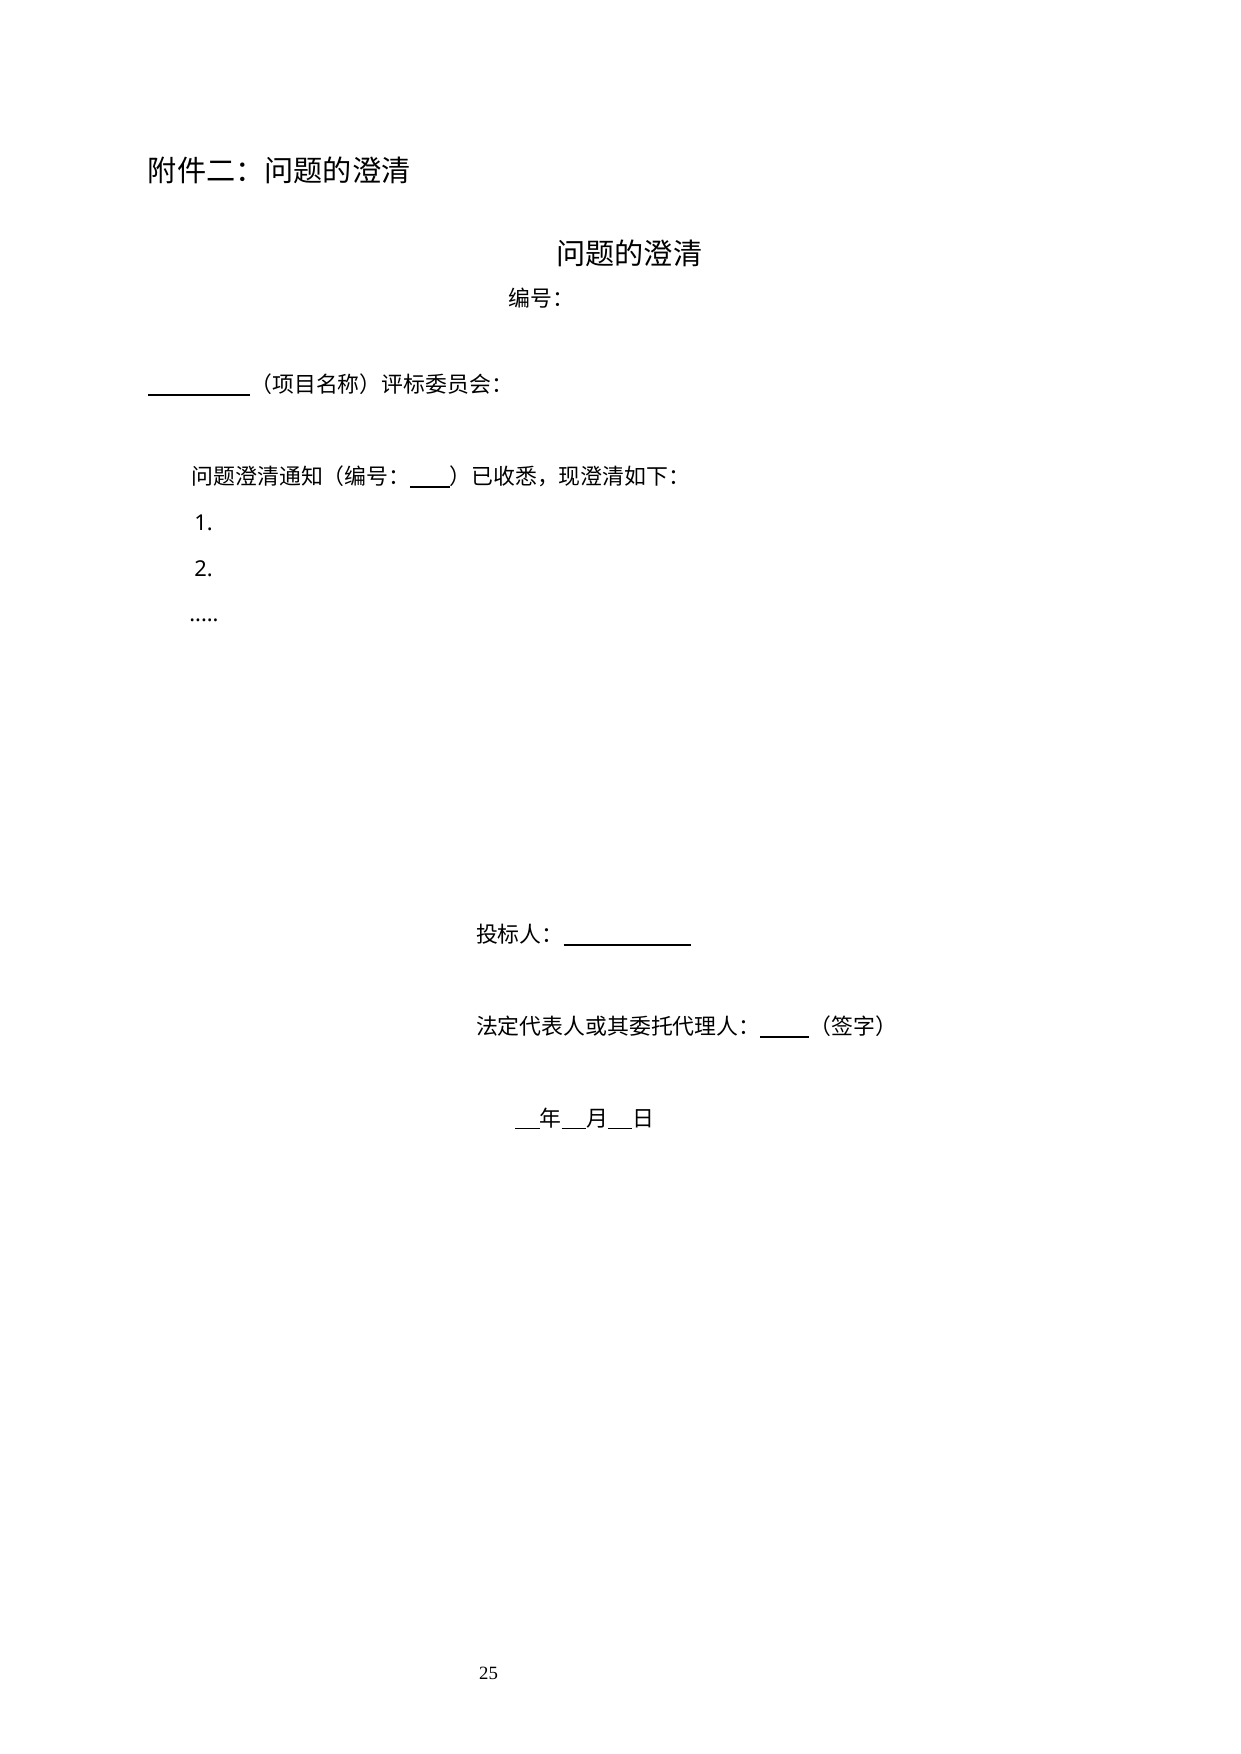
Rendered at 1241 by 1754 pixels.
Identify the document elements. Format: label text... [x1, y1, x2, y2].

text 1. [148, 493, 1110, 539]
text 问题的澄清 [148, 231, 1110, 273]
text 编号： [148, 273, 1110, 314]
text （项目名称）评标委员会： [148, 356, 1110, 402]
text 问题澄清通知（编号： ）已收悉，现澄清如下： [148, 448, 1110, 493]
text 2. [148, 539, 1110, 585]
text 附件二：问题的澄清 [148, 148, 1110, 189]
text 年 月 日 [148, 1089, 1110, 1135]
text 投标人： [148, 906, 1110, 952]
text 法定代表人或其委托代理人： （签字） [148, 998, 1110, 1043]
text ..... [148, 585, 1110, 631]
